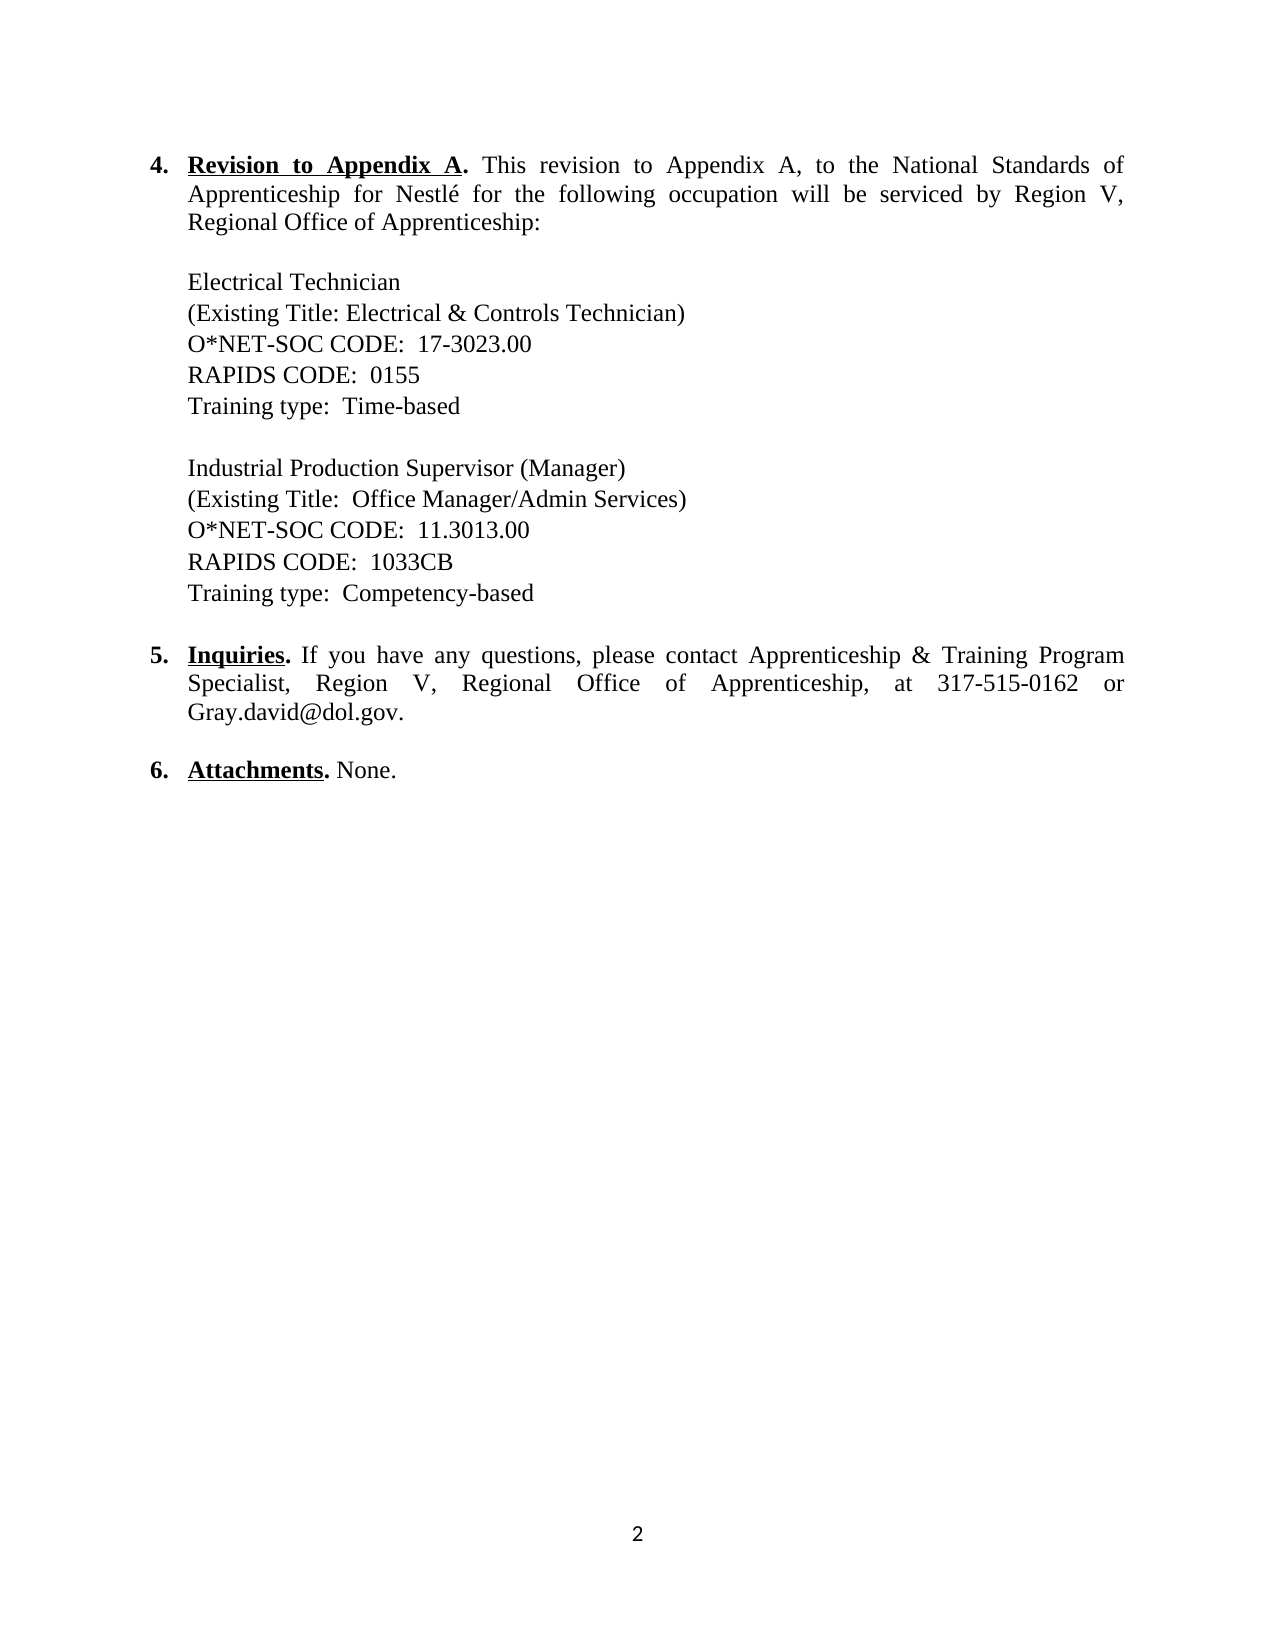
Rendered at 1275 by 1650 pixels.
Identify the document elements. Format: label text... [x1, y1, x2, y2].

list RAPIDS CODE: 1033CB [187, 547, 1125, 575]
list Electrical Technician [187, 267, 1125, 296]
list Revision to Appendix A. This revision to Appendix A, to the National Standards of Apprenticeship for Nestlé for the following occupation will be serviced by Region V, Regional Office of Apprenticeship: [150, 150, 1125, 236]
list RAPIDS CODE: 0155 [187, 360, 1125, 389]
list Industrial Production Supervisor (Manager) [187, 453, 1125, 482]
list Training type: Time-based [187, 391, 1125, 420]
list (Existing Title: Electrical & Controls Technician) [187, 298, 1125, 327]
list (Existing Title: Office Manager/Admin Services) [187, 484, 1125, 513]
list Training type: Competency-based [187, 578, 1125, 606]
list Attachments. None. [150, 755, 1125, 783]
list O*NET-SOC CODE: 17-3023.00 [187, 329, 1125, 358]
list Inquiries. If you have any questions, please contact Apprenticeship & Training Program Specialist, Region V, Regional Office of Apprenticeship, at 317-515-0162 or Gray.david@dol.gov. [150, 640, 1125, 726]
list O*NET-SOC CODE: 11.3013.00 [187, 516, 1125, 544]
